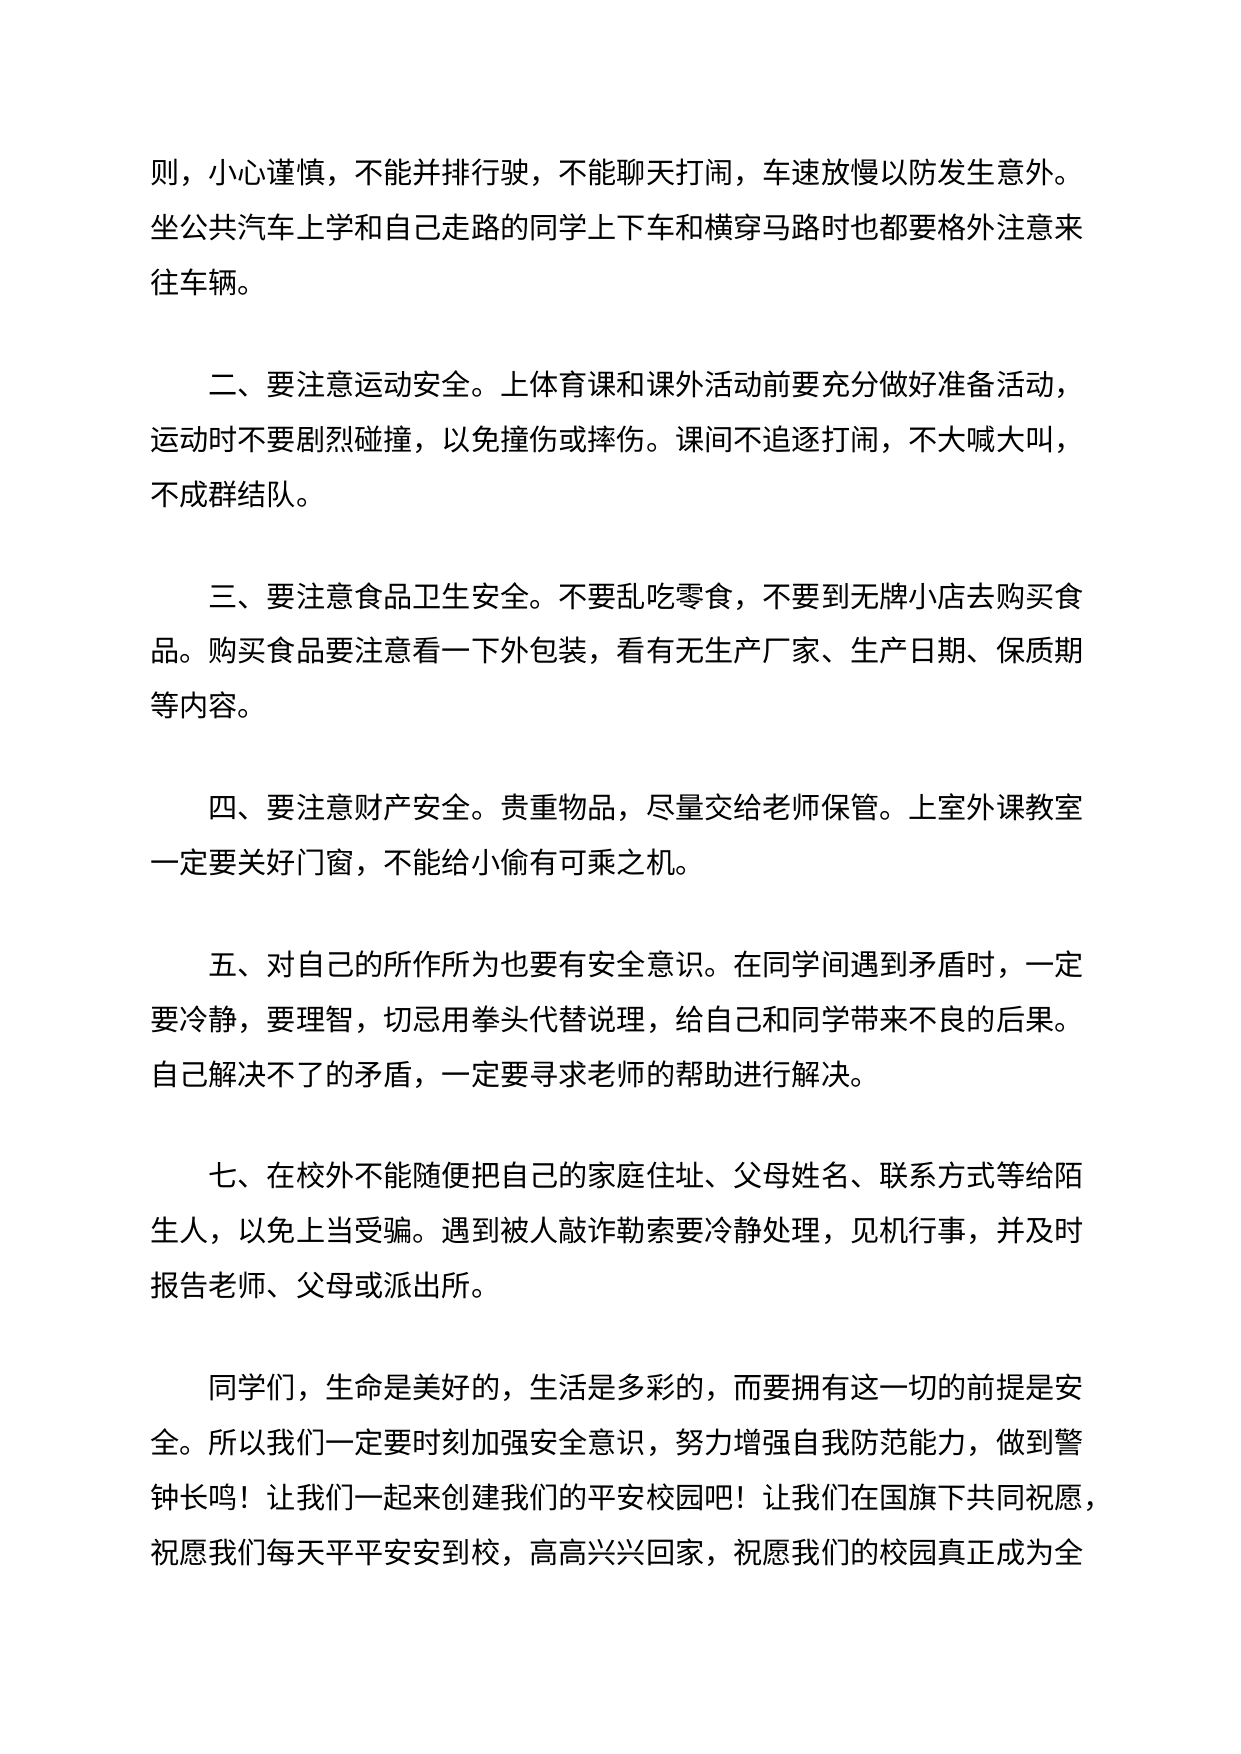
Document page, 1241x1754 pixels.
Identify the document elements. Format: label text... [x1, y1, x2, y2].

text 五、对自己的所作所为也要有安全意识。在同学间遇到矛盾时，一定要冷静，要理智，切忌用拳头代替说理，给自己和同学带来不良的后果。自己解决不了的矛盾，一定要寻求老师的帮助进行解决。 [150, 941, 1090, 1093]
text 四、要注意财产安全。贵重物品，尽量交给老师保管。上室外课教室一定要关好门窗，不能给小偷有可乘之机。 [150, 785, 1090, 882]
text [150, 150, 1090, 302]
text 七、在校外不能随便把自己的家庭住址、父母姓名、联系方式等给陌生人，以免上当受骗。遇到被人敲诈勒索要冷静处理，见机行事，并及时报告老师、父母或派出所。 [150, 1153, 1090, 1305]
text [150, 1364, 1090, 1571]
text 三、要注意食品卫生安全。不要乱吃零食，不要到无牌小店去购买食品。购买食品要注意看一下外包装，看有无生产厂家、生产日期、保质期等内容。 [150, 573, 1090, 725]
text 二、要注意运动安全。上体育课和课外活动前要充分做好准备活动，运动时不要剧烈碰撞，以免撞伤或摔伤。课间不追逐打闹，不大喊大叫，不成群结队。 [150, 362, 1090, 514]
